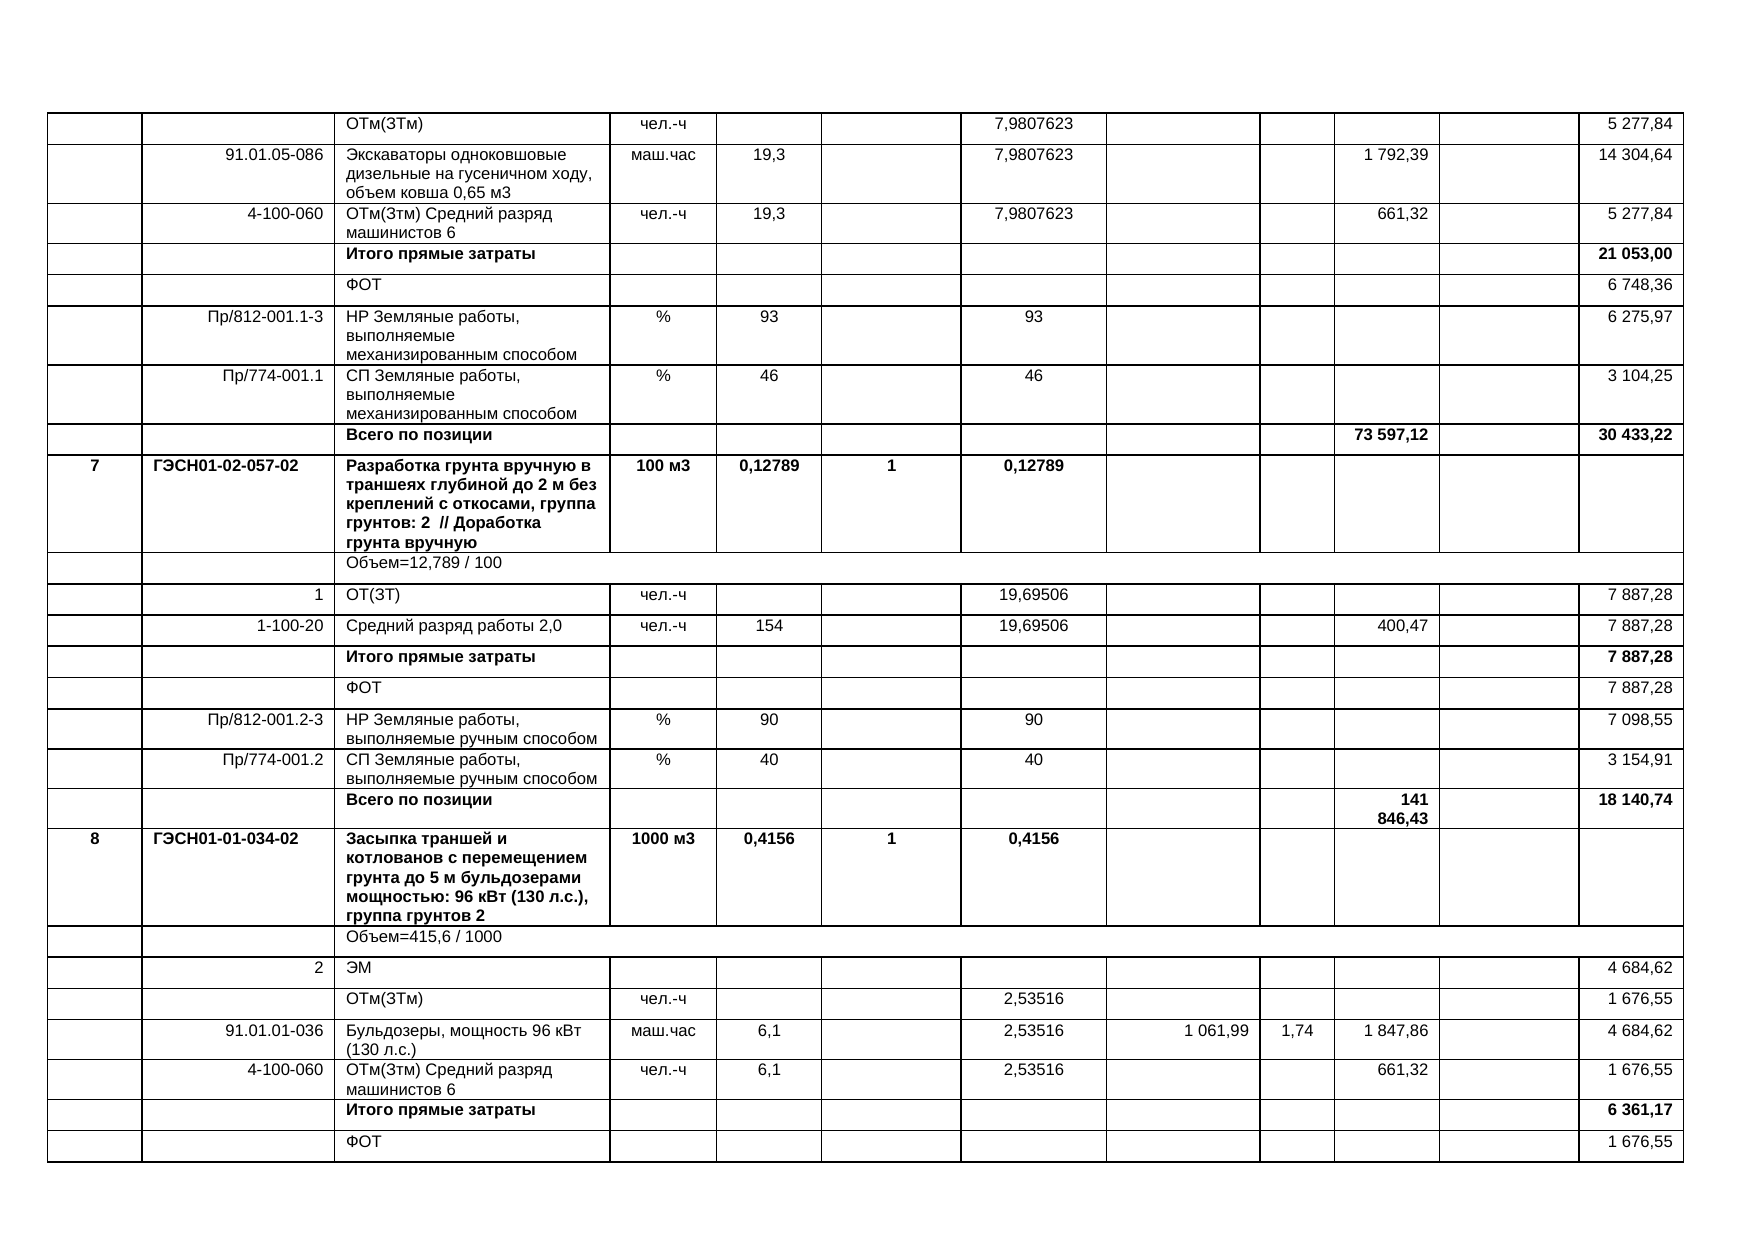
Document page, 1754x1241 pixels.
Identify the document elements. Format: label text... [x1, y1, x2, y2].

table_cell 91.01.01-036 [143, 1020, 334, 1059]
table_cell чел.-ч [611, 204, 716, 242]
table_cell [1440, 204, 1578, 242]
table_cell [1440, 114, 1578, 143]
table_cell [1440, 425, 1578, 454]
table_cell [611, 275, 716, 305]
table_cell ФОТ [335, 678, 609, 708]
table_cell [48, 647, 141, 677]
table_cell [1440, 366, 1578, 423]
table_cell [717, 275, 821, 305]
table_cell [1261, 616, 1334, 645]
table_cell 4 684,62 [1580, 1020, 1683, 1059]
table_cell ОТм(Зтм) Средний разряд машинистов 6 [335, 1060, 609, 1098]
table_cell [48, 145, 141, 202]
table_cell % [611, 750, 716, 788]
table_cell [1335, 750, 1439, 788]
table_cell 6,1 [717, 1060, 821, 1098]
table_cell [1440, 710, 1578, 748]
table_cell Средний разряд работы 2,0 [335, 616, 609, 645]
table_cell 1 676,55 [1580, 1060, 1683, 1098]
table_cell [1261, 1131, 1334, 1161]
table_cell СП Земляные работы, выполняемые механизированным способом [335, 366, 609, 423]
table_cell 73 597,12 [1335, 425, 1439, 454]
table_cell [48, 425, 141, 454]
table_cell [1335, 958, 1439, 987]
table_cell [962, 647, 1106, 677]
table_cell [1261, 456, 1334, 552]
table_cell ФОТ [335, 275, 609, 305]
table_cell маш.час [611, 1020, 716, 1059]
table_cell [1107, 1100, 1259, 1130]
table_cell [1107, 750, 1259, 788]
table_cell [1335, 585, 1439, 614]
table_cell [1335, 1131, 1439, 1161]
table_cell [1440, 989, 1578, 1019]
table_cell [1261, 425, 1334, 454]
table_cell [1335, 1100, 1439, 1130]
table_cell 5 277,84 [1580, 204, 1683, 242]
table_cell [1440, 829, 1578, 925]
table_cell [822, 307, 960, 364]
table_cell 91.01.05-086 [143, 145, 334, 202]
table_cell [1335, 456, 1439, 552]
table_cell [143, 244, 334, 274]
table_cell [48, 1020, 141, 1059]
table_cell [822, 1020, 960, 1059]
table_cell 4-100-060 [143, 1060, 334, 1098]
table_cell 6 275,97 [1580, 307, 1683, 364]
table_cell 19,69506 [962, 616, 1106, 645]
table_cell [1261, 585, 1334, 614]
table_cell [1107, 616, 1259, 645]
table_cell [822, 1100, 960, 1130]
table_cell [717, 244, 821, 274]
table_cell [48, 1060, 141, 1098]
table_cell [48, 585, 141, 614]
table_cell маш.час [611, 145, 716, 202]
table_cell [1107, 678, 1259, 708]
table_cell 46 [962, 366, 1106, 423]
table_cell 661,32 [1335, 1060, 1439, 1098]
table_cell [1261, 678, 1334, 708]
table_cell 90 [717, 710, 821, 748]
table_cell [48, 927, 141, 956]
table_cell 7 887,28 [1580, 585, 1683, 614]
table_cell [1261, 204, 1334, 242]
table_cell [1261, 989, 1334, 1019]
table_cell [611, 958, 716, 987]
table_cell 93 [962, 307, 1106, 364]
table_cell 2,53516 [962, 989, 1106, 1019]
table_cell 0,12789 [962, 456, 1106, 552]
table_cell 1 061,99 [1107, 1020, 1259, 1059]
table_cell [717, 585, 821, 614]
table_cell 2,53516 [962, 1060, 1106, 1098]
table_cell 4-100-060 [143, 204, 334, 242]
table_cell 2 [143, 958, 334, 987]
table_cell [1335, 114, 1439, 143]
table_cell 30 433,22 [1580, 425, 1683, 454]
table_cell % [611, 366, 716, 423]
table_cell 1 847,86 [1335, 1020, 1439, 1059]
table_cell [1440, 145, 1578, 202]
table_cell [822, 114, 960, 143]
table_cell [1107, 275, 1259, 305]
table_cell [962, 789, 1106, 828]
table_cell Итого прямые затраты [335, 244, 609, 274]
table_cell [822, 204, 960, 242]
table_cell [717, 789, 821, 828]
table_cell Пр/812-001.1-3 [143, 307, 334, 364]
table_cell [611, 1100, 716, 1130]
table_cell 4 684,62 [1580, 958, 1683, 987]
table_cell 90 [962, 710, 1106, 748]
table_cell [962, 678, 1106, 708]
table_cell % [611, 307, 716, 364]
table_cell [48, 678, 141, 708]
table_cell [48, 616, 141, 645]
table_cell 0,4156 [962, 829, 1106, 925]
table_cell [822, 616, 960, 645]
table_cell [1440, 1060, 1578, 1098]
table_cell [1335, 307, 1439, 364]
table_cell чел.-ч [611, 616, 716, 645]
table_cell Объем=12,789 / 100 [335, 553, 1683, 583]
table_cell 1 [822, 829, 960, 925]
table_cell [1335, 647, 1439, 677]
table_cell [962, 1100, 1106, 1130]
table_cell [1440, 616, 1578, 645]
table_cell [1261, 789, 1334, 828]
table_cell [1261, 958, 1334, 987]
table_cell 40 [717, 750, 821, 788]
table_cell Объем=415,6 / 1000 [335, 927, 1683, 956]
table_cell [822, 647, 960, 677]
table_cell [822, 789, 960, 828]
table_cell НР Земляные работы, выполняемые механизированным способом [335, 307, 609, 364]
table_cell Засыпка траншей и котлованов с перемещением грунта до 5 м бульдозерами мощностью: 96 кВт (130 л.с.), группа грунтов 2 [335, 829, 609, 925]
table_cell [1440, 275, 1578, 305]
table_cell ГЭСН01-02-057-02 [143, 456, 334, 552]
table_cell [1107, 114, 1259, 143]
table_cell [1580, 456, 1683, 552]
table_cell чел.-ч [611, 585, 716, 614]
table_cell [1440, 678, 1578, 708]
table_cell [48, 989, 141, 1019]
table_cell 7,9807623 [962, 145, 1106, 202]
table_cell [717, 647, 821, 677]
table_cell [1440, 1100, 1578, 1130]
table_cell [1261, 145, 1334, 202]
table_cell 400,47 [1335, 616, 1439, 645]
table_cell [1440, 1020, 1578, 1059]
table_cell [143, 647, 334, 677]
table_cell [48, 114, 141, 143]
table_cell [143, 789, 334, 828]
table_cell [1107, 958, 1259, 987]
table_cell [1107, 425, 1259, 454]
table_cell [143, 114, 334, 143]
table_cell [1335, 366, 1439, 423]
table_cell 1,74 [1261, 1020, 1334, 1059]
table_cell [143, 1100, 334, 1130]
table_cell 40 [962, 750, 1106, 788]
table_cell 6 748,36 [1580, 275, 1683, 305]
table_cell [1335, 710, 1439, 748]
table_cell 5 277,84 [1580, 114, 1683, 143]
table_cell [1107, 307, 1259, 364]
table_cell [1440, 789, 1578, 828]
table_cell Экскаваторы одноковшовые дизельные на гусеничном ходу, объем ковша 0,65 м3 [335, 145, 609, 202]
table_cell Бульдозеры, мощность 96 кВт (130 л.с.) [335, 1020, 609, 1059]
table_cell [822, 425, 960, 454]
table_cell [143, 989, 334, 1019]
table_cell [1335, 275, 1439, 305]
table_cell [143, 553, 334, 583]
table_cell [1335, 244, 1439, 274]
table_cell [611, 789, 716, 828]
table_cell [1107, 585, 1259, 614]
table_cell [1261, 366, 1334, 423]
table_cell [822, 366, 960, 423]
table_cell 7 098,55 [1580, 710, 1683, 748]
table_cell [48, 1100, 141, 1130]
table_cell Всего по позиции [335, 425, 609, 454]
table_cell [822, 750, 960, 788]
table_cell [822, 958, 960, 987]
table_cell ОТм(Зтм) Средний разряд машинистов 6 [335, 204, 609, 242]
table_cell 1-100-20 [143, 616, 334, 645]
table_cell 6 361,17 [1580, 1100, 1683, 1130]
table_cell ОТ(ЗТ) [335, 585, 609, 614]
table_cell [611, 1131, 716, 1161]
table_cell ОТм(ЗТм) [335, 114, 609, 143]
table_cell [1440, 750, 1578, 788]
table_cell ФОТ [335, 1131, 609, 1161]
table_cell 1 [143, 585, 334, 614]
table_cell 19,69506 [962, 585, 1106, 614]
table_cell [48, 710, 141, 748]
table_cell [48, 244, 141, 274]
table_cell [1261, 307, 1334, 364]
table_cell [717, 958, 821, 987]
table_cell [1580, 829, 1683, 925]
table_cell [717, 425, 821, 454]
table_cell 1 676,55 [1580, 1131, 1683, 1161]
table_cell [822, 244, 960, 274]
table_cell [611, 244, 716, 274]
table_cell Разработка грунта вручную в траншеях глубиной до 2 м без креплений с откосами, группа грунтов: 2 // Доработка грунта вручную [335, 456, 609, 552]
table_cell 7,9807623 [962, 114, 1106, 143]
table_cell [717, 678, 821, 708]
table_cell ГЭСН01-01-034-02 [143, 829, 334, 925]
table_cell [48, 958, 141, 987]
table_cell [1107, 456, 1259, 552]
table_cell [1440, 456, 1578, 552]
table_cell 7 887,28 [1580, 616, 1683, 645]
table_cell [962, 244, 1106, 274]
table_cell 3 104,25 [1580, 366, 1683, 423]
table_cell 46 [717, 366, 821, 423]
table_cell чел.-ч [611, 114, 716, 143]
table_cell [611, 678, 716, 708]
table_cell 19,3 [717, 204, 821, 242]
table_cell [1261, 244, 1334, 274]
table_cell [1261, 1100, 1334, 1130]
table_cell 6,1 [717, 1020, 821, 1059]
table_cell [48, 553, 141, 583]
table_cell [822, 710, 960, 748]
table_cell 661,32 [1335, 204, 1439, 242]
table_cell [717, 989, 821, 1019]
table_cell [48, 366, 141, 423]
table_cell [822, 275, 960, 305]
table_cell 21 053,00 [1580, 244, 1683, 274]
table_cell Итого прямые затраты [335, 647, 609, 677]
table_cell [143, 927, 334, 956]
table_cell 7 [48, 456, 141, 552]
table_cell НР Земляные работы, выполняемые ручным способом [335, 710, 609, 748]
table_cell 0,4156 [717, 829, 821, 925]
table_cell 141 846,43 [1335, 789, 1439, 828]
table_cell [611, 425, 716, 454]
table_cell 93 [717, 307, 821, 364]
table_cell [962, 275, 1106, 305]
table_cell 154 [717, 616, 821, 645]
table_cell 18 140,74 [1580, 789, 1683, 828]
table_cell [1107, 1131, 1259, 1161]
table_cell Всего по позиции [335, 789, 609, 828]
table_cell [1261, 1060, 1334, 1098]
table_cell [1261, 750, 1334, 788]
table_cell [1440, 958, 1578, 987]
table_cell [48, 750, 141, 788]
table_cell [962, 1131, 1106, 1161]
table_cell Пр/774-001.1 [143, 366, 334, 423]
table_cell [1335, 829, 1439, 925]
table_cell [717, 114, 821, 143]
table_cell [1261, 829, 1334, 925]
table_cell [822, 145, 960, 202]
table_cell [1107, 1060, 1259, 1098]
table_cell [1335, 678, 1439, 708]
table_cell [822, 1060, 960, 1098]
table_cell [1335, 989, 1439, 1019]
table_cell [1107, 647, 1259, 677]
table_cell чел.-ч [611, 989, 716, 1019]
table_cell [717, 1100, 821, 1130]
table_cell 7 887,28 [1580, 678, 1683, 708]
table_cell [1261, 114, 1334, 143]
table_cell [1440, 244, 1578, 274]
table_cell 7,9807623 [962, 204, 1106, 242]
table_cell 2,53516 [962, 1020, 1106, 1059]
table_cell [822, 989, 960, 1019]
table_cell ЭМ [335, 958, 609, 987]
table_cell [1261, 275, 1334, 305]
table_cell [1440, 585, 1578, 614]
table_cell 0,12789 [717, 456, 821, 552]
table_cell 14 304,64 [1580, 145, 1683, 202]
table_cell [717, 1131, 821, 1161]
table_cell [1107, 244, 1259, 274]
table_cell ОТм(ЗТм) [335, 989, 609, 1019]
table_cell [611, 647, 716, 677]
table_cell [1107, 366, 1259, 423]
table_cell Пр/812-001.2-3 [143, 710, 334, 748]
table_cell СП Земляные работы, выполняемые ручным способом [335, 750, 609, 788]
table_cell [1440, 647, 1578, 677]
table_cell 1 [822, 456, 960, 552]
table_cell [143, 1131, 334, 1161]
table_cell [962, 958, 1106, 987]
table_cell 100 м3 [611, 456, 716, 552]
table_cell [1440, 307, 1578, 364]
table_cell [48, 789, 141, 828]
table_cell 1 792,39 [1335, 145, 1439, 202]
table_cell 1 676,55 [1580, 989, 1683, 1019]
table_cell [1440, 1131, 1578, 1161]
table_cell Пр/774-001.2 [143, 750, 334, 788]
table_cell 8 [48, 829, 141, 925]
table_cell [1107, 145, 1259, 202]
table_cell [143, 678, 334, 708]
table_cell [1107, 989, 1259, 1019]
table_cell чел.-ч [611, 1060, 716, 1098]
table_cell [1261, 710, 1334, 748]
table_cell 7 887,28 [1580, 647, 1683, 677]
table_cell [962, 425, 1106, 454]
table_cell [1107, 789, 1259, 828]
table_cell Итого прямые затраты [335, 1100, 609, 1130]
table_cell [822, 678, 960, 708]
table_cell 3 154,91 [1580, 750, 1683, 788]
table_cell [143, 275, 334, 305]
table_cell 1000 м3 [611, 829, 716, 925]
table_cell [1107, 204, 1259, 242]
table_cell [822, 585, 960, 614]
table_cell [822, 1131, 960, 1161]
table_cell [48, 204, 141, 242]
table_cell % [611, 710, 716, 748]
table_cell [48, 275, 141, 305]
table_cell [1107, 829, 1259, 925]
table_cell [48, 307, 141, 364]
table_cell [143, 425, 334, 454]
table_cell [1107, 710, 1259, 748]
table_cell [1261, 647, 1334, 677]
table_cell 19,3 [717, 145, 821, 202]
table_cell [48, 1131, 141, 1161]
